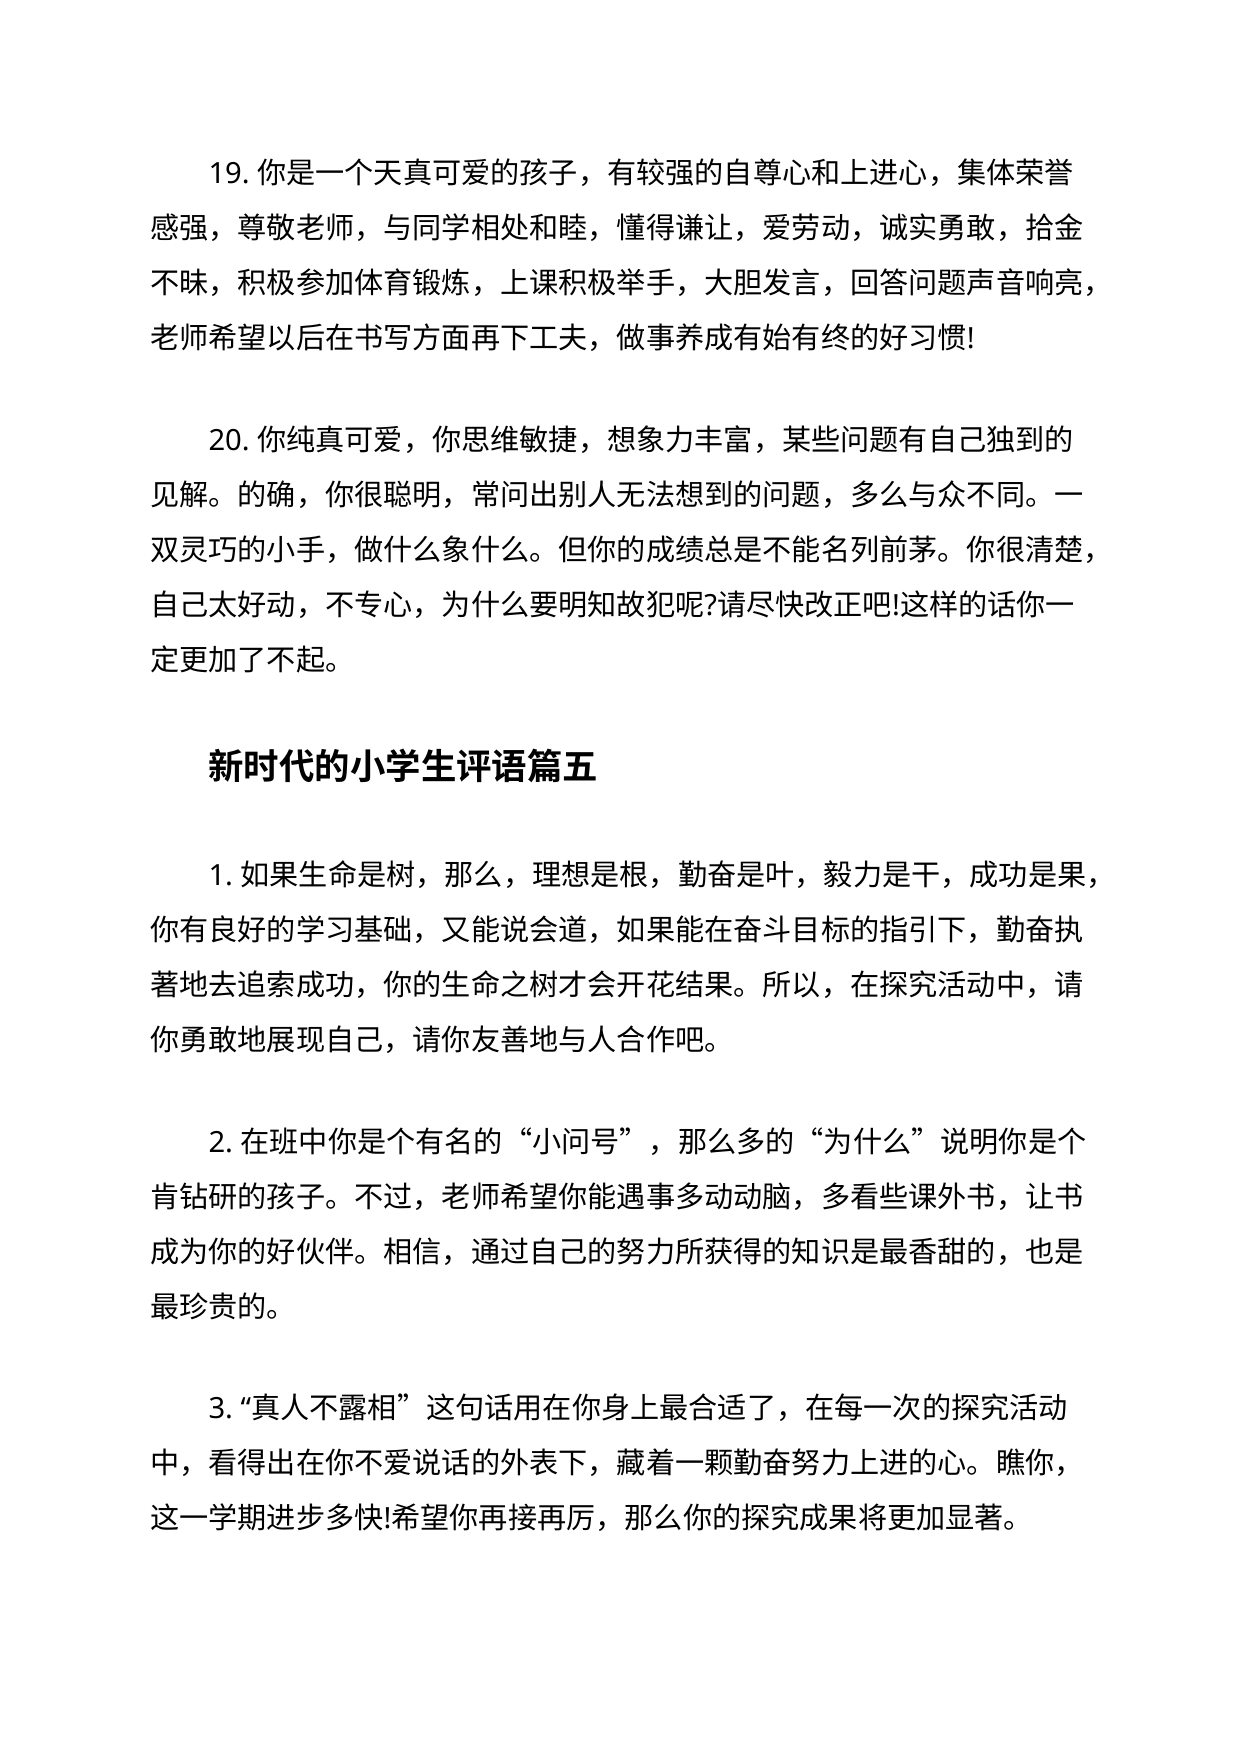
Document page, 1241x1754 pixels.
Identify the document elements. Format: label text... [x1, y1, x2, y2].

text 19. 你是一个天真可爱的孩子，有较强的自尊心和上进心，集体荣誉感强，尊敬老师，与同学相处和睦，懂得谦让，爱劳动，诚实勇敢，拾金不昧，积极参加体育锻炼，上课积极举手，大胆发言，回答问题声音响亮，老师希望以后在书写方面再下工夫，做事养成有始有终的好习惯! [150, 150, 1090, 357]
text 20. 你纯真可爱，你思维敏捷，想象力丰富，某些问题有自己独到的见解。的确，你很聪明，常问出别人无法想到的问题，多么与众不同。一双灵巧的小手，做什么象什么。但你的成绩总是不能名列前茅。你很清楚，自己太好动，不专心，为什么要明知故犯呢?请尽快改正吧!这样的话你一定更加了不起。 [150, 417, 1090, 679]
text 1. 如果生命是树，那么，理想是根，勤奋是叶，毅力是干，成功是果，你有良好的学习基础，又能说会道，如果能在奋斗目标的指引下，勤奋执著地去追索成功，你的生命之树才会开花结果。所以，在探究活动中，请你勇敢地展现自己，请你友善地与人合作吧。 [150, 852, 1090, 1059]
text 2. 在班中你是个有名的“小问号”，那么多的“为什么”说明你是个肯钻研的孩子。不过，老师希望你能遇事多动动脑，多看些课外书，让书成为你的好伙伴。相信，通过自己的努力所获得的知识是最香甜的，也是最珍贵的。 [150, 1118, 1090, 1325]
text 3. “真人不露相”这句话用在你身上最合适了，在每一次的探究活动中，看得出在你不爱说话的外表下，藏着一颗勤奋努力上进的心。瞧你，这一学期进步多快!希望你再接再厉，那么你的探究成果将更加显著。 [150, 1385, 1090, 1537]
text 新时代的小学生评语篇五 [150, 738, 1090, 789]
